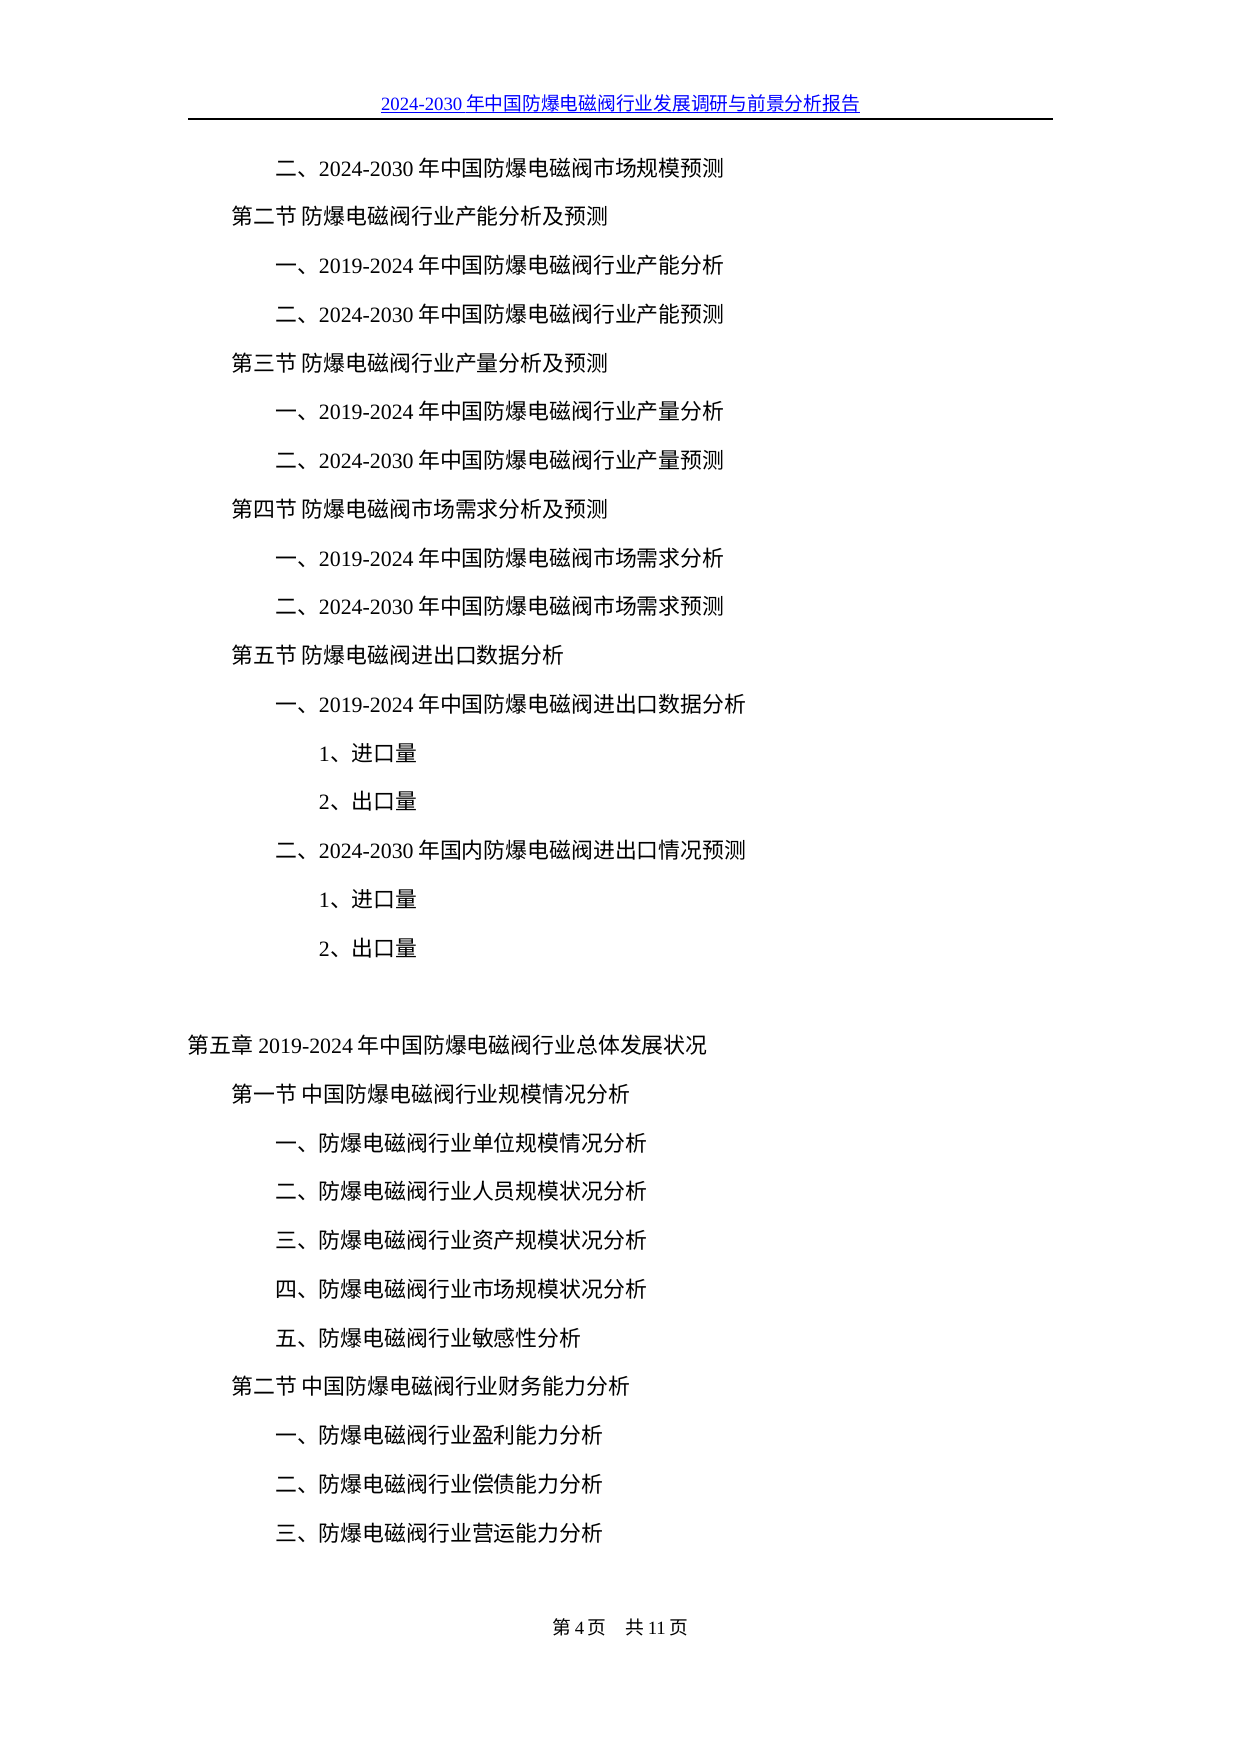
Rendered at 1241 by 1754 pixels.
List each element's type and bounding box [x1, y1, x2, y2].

text [187, 150, 1053, 1548]
